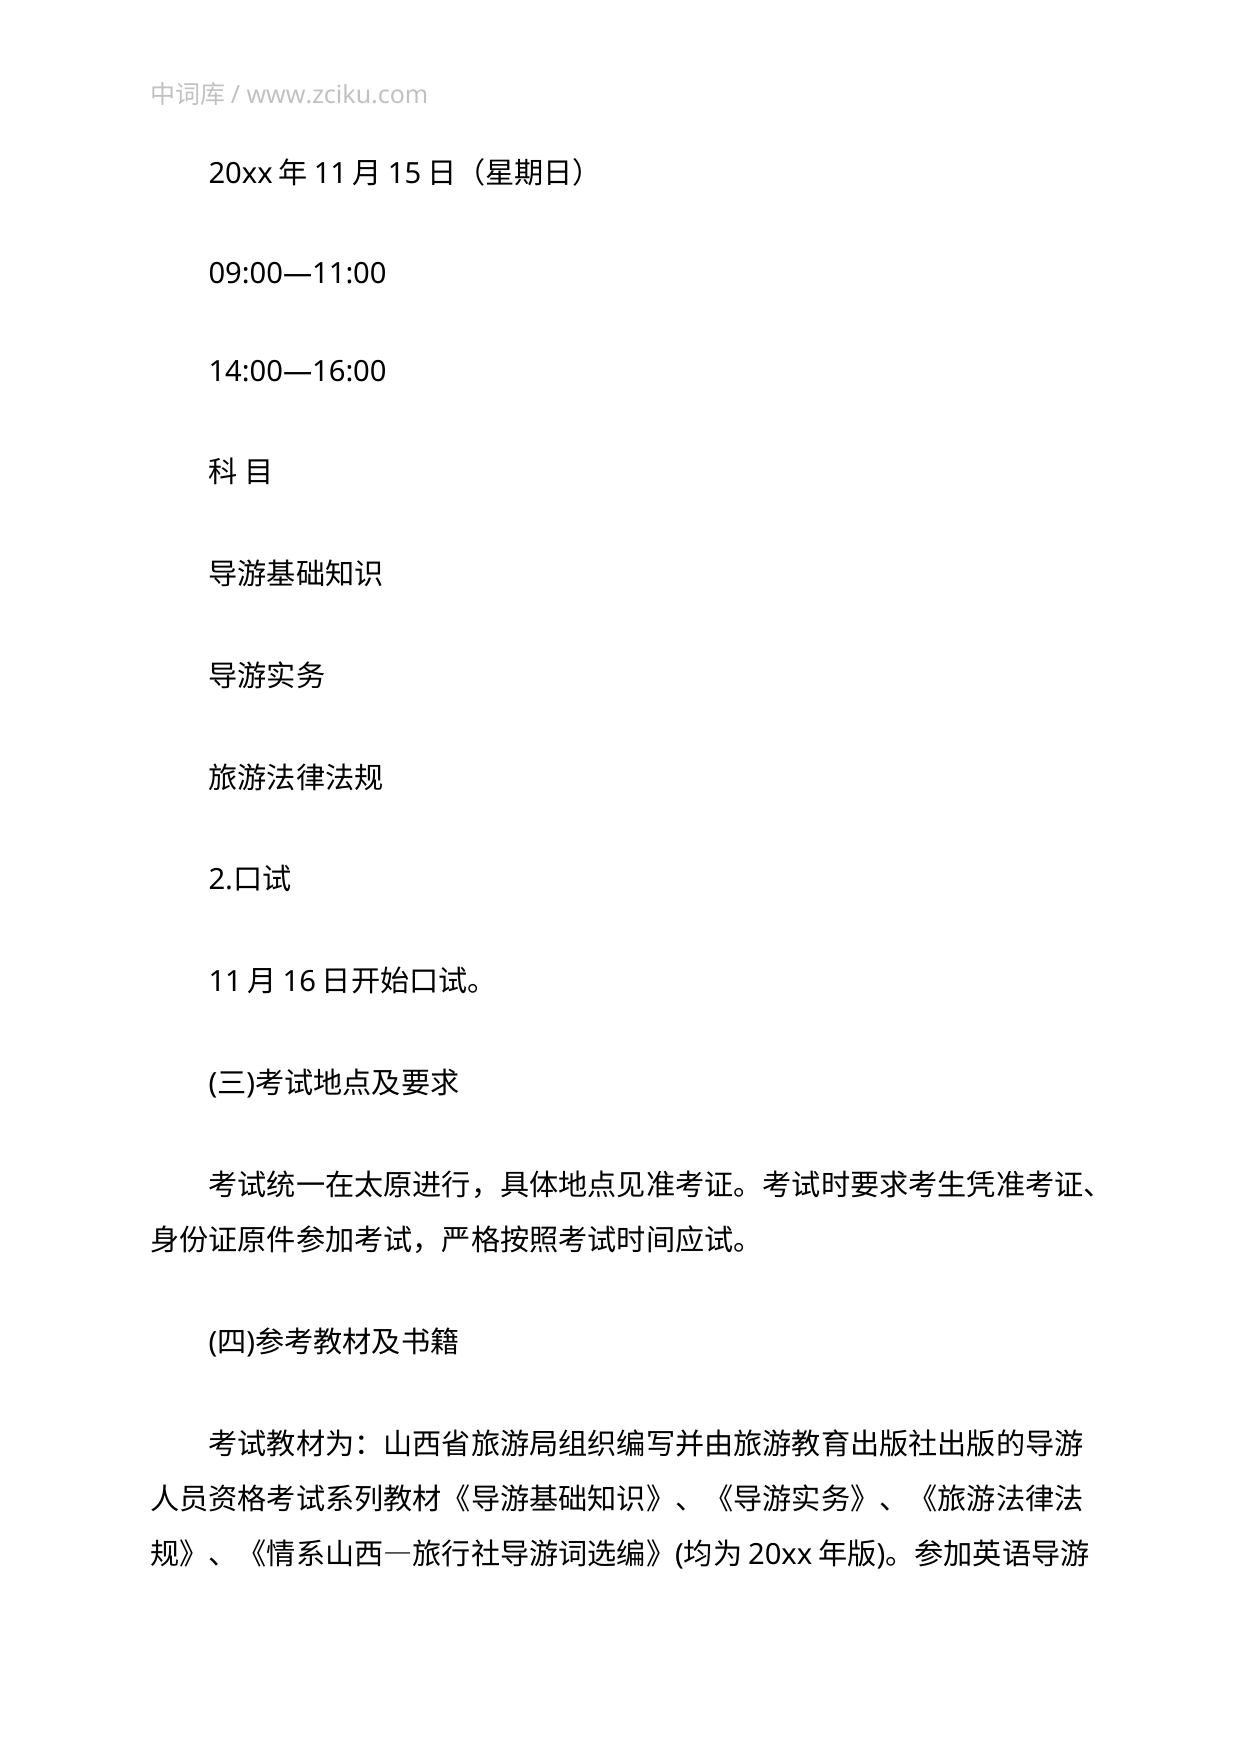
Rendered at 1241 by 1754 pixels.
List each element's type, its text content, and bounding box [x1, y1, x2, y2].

text 20xx年11月15日（星期日） [150, 150, 1090, 192]
text 2.口试 [150, 856, 1090, 898]
text 导游实务 [150, 652, 1090, 695]
text 14:00—16:00 [150, 350, 1090, 390]
text 旅游法律法规 [150, 754, 1090, 796]
text 考试统一在太原进行，具体地点见准考证。考试时要求考生凭准考证、身份证原件参加考试，严格按照考试时间应试。 [150, 1162, 1090, 1259]
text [150, 1421, 1090, 1573]
text (四)参考教材及书籍 [150, 1318, 1090, 1361]
text 科 目 [150, 449, 1090, 491]
text (三)考试地点及要求 [150, 1060, 1090, 1102]
text 09:00—11:00 [150, 252, 1090, 292]
text 11月16日开始口试。 [150, 958, 1090, 1000]
text 导游基础知识 [150, 551, 1090, 593]
